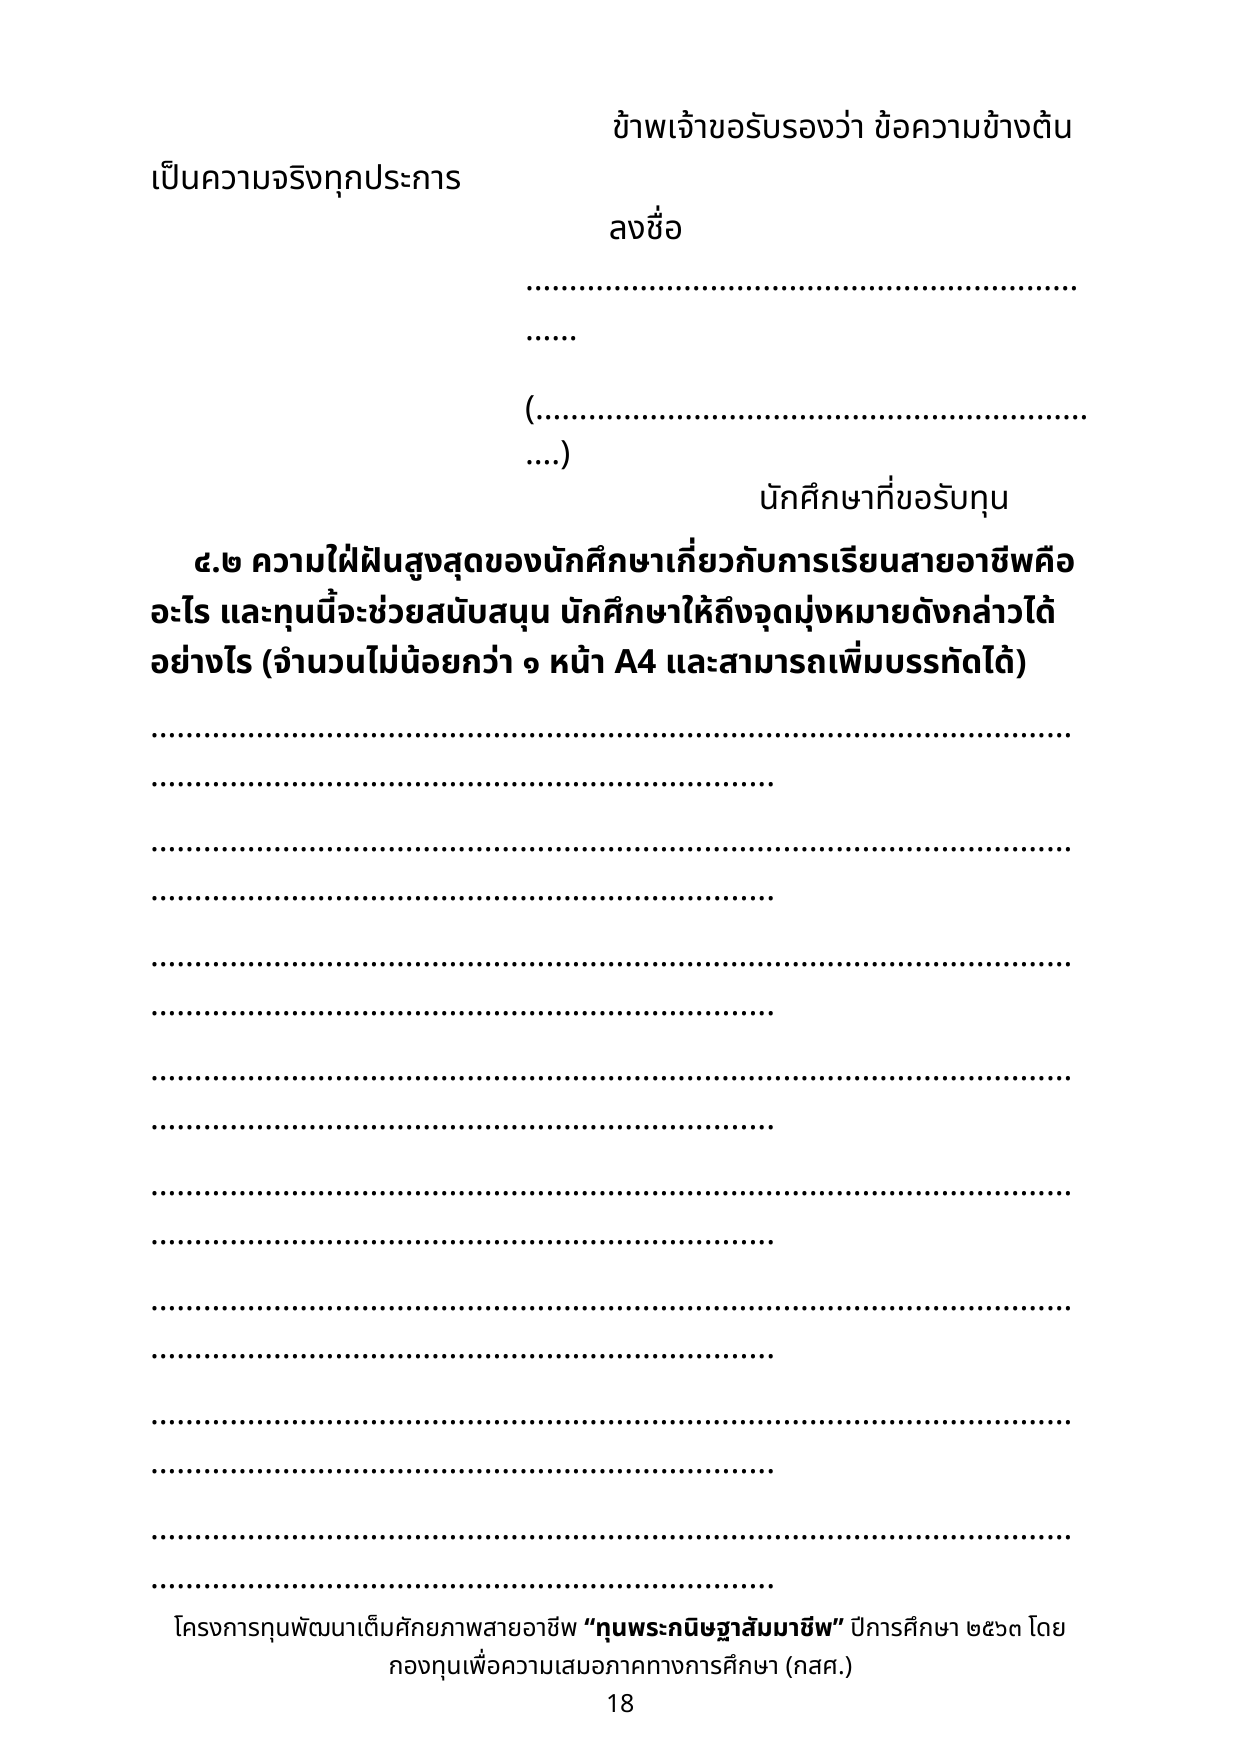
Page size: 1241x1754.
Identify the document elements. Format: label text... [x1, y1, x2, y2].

text ข้าพเจ้าขอรับรองว่า ข้อความข้างต้นเป็นความจริงทุกประการ [150, 103, 1090, 204]
text …………………………………………………………………………………………………………………………………………….…….......... [150, 816, 1090, 910]
text ลงชื่อ …………………………………………………………… [525, 204, 1090, 355]
text …………………………………………………………………………………………………………………………………………….…….......... [150, 701, 1090, 796]
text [150, 1274, 1090, 1369]
text …………………………………………………………………………………………………………………………………………….…….......... [150, 931, 1090, 1025]
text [150, 1389, 1090, 1483]
text …………………………………………………………………………………………………………………………………………….…….......... [150, 1045, 1090, 1139]
text นักศึกษาที่ขอรับทุน [675, 474, 1090, 525]
text (………………………………………………………….) [525, 355, 1090, 474]
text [150, 1503, 1090, 1598]
text ๔.๒ ความใฝ่ฝันสูงสุดของนักศึกษาเกี่ยวกับการเรียนสายอาชีพคืออะไร และทุนนี้จะช่วยสนับสนุน นักศึกษาให้ถึงจุดมุ่งหมายดังกล่าวได้อย่างไร (จำนวนไม่น้อยกว่า ๑ หน้า A4 และสามารถเพิ่มบรรทัดได้) [150, 537, 1090, 689]
text …………………………………………………………………………………………………………………………………………….…….......... [150, 1160, 1090, 1254]
